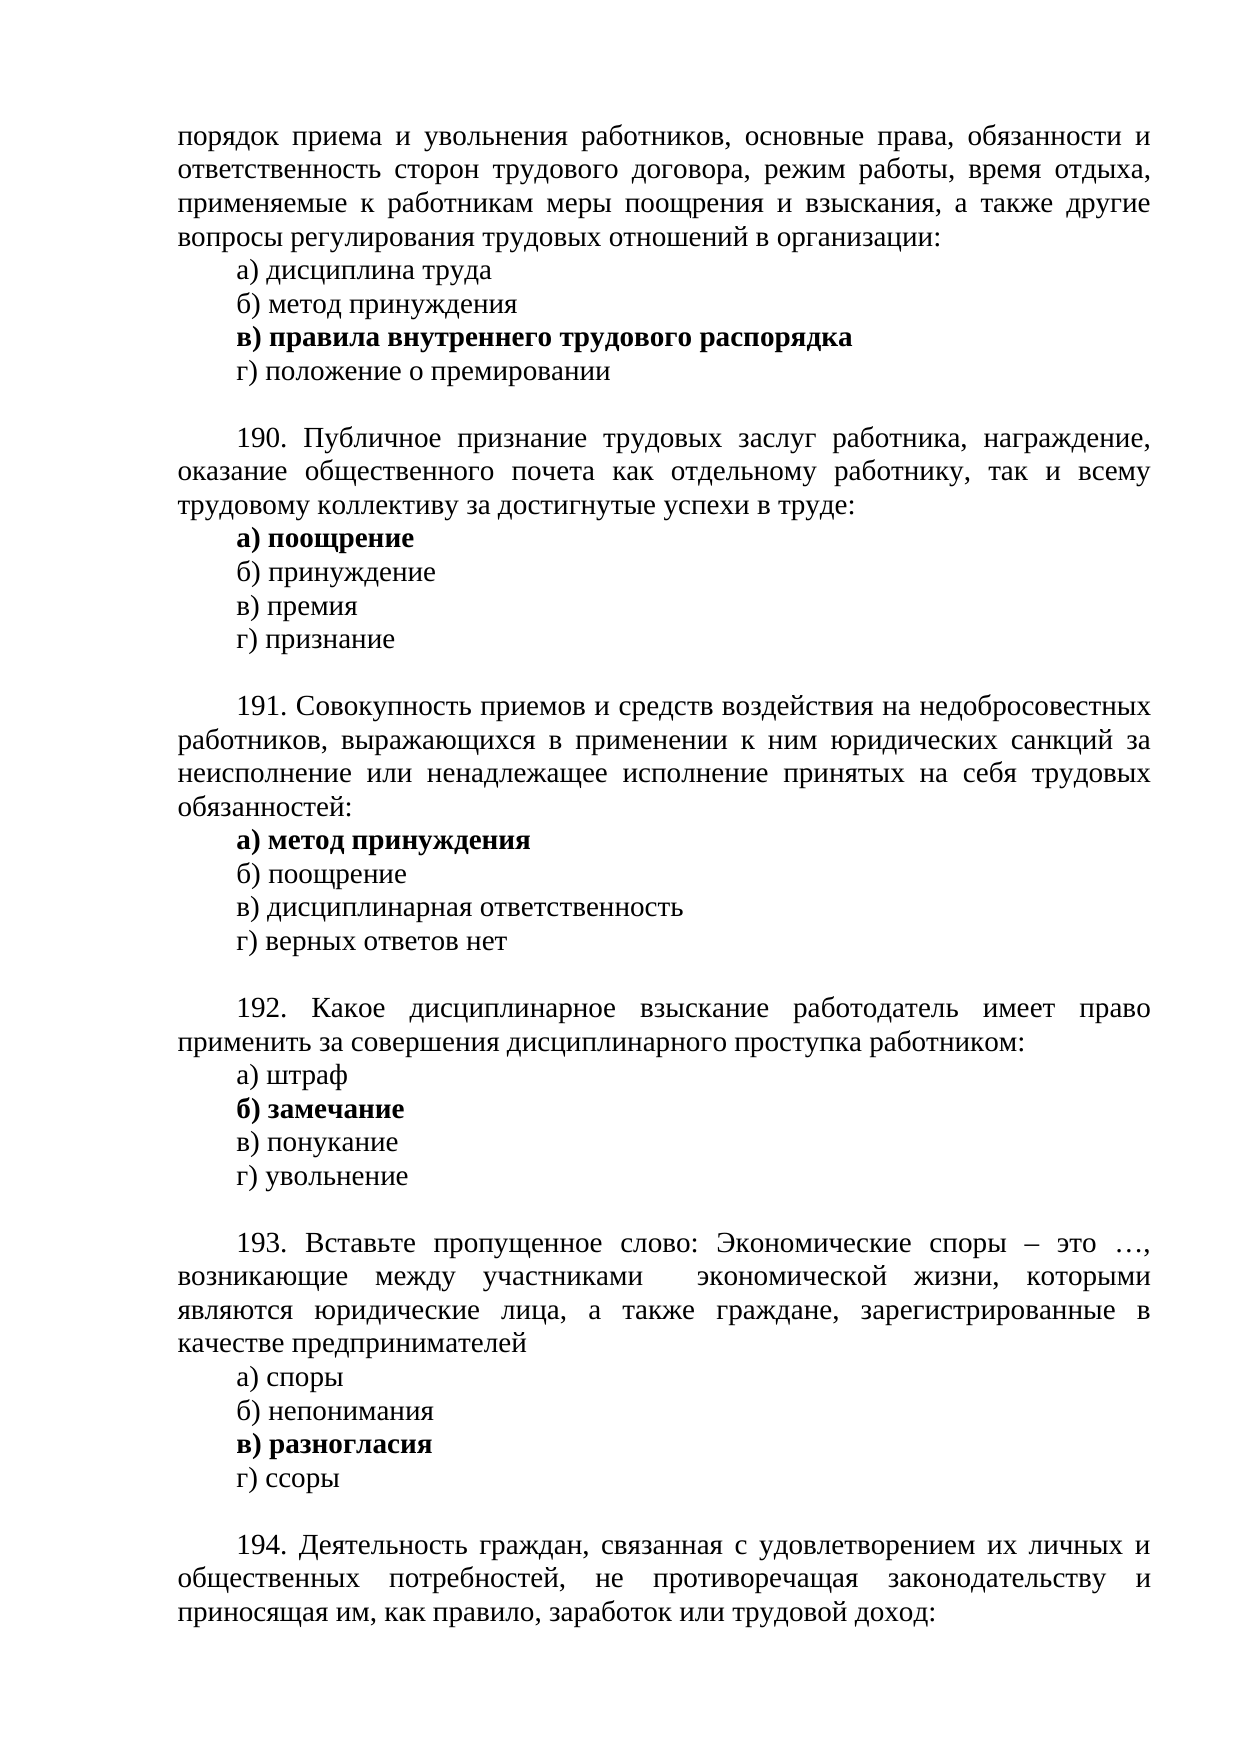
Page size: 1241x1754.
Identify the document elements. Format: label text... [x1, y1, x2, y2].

list 192. Какое дисциплинарное взыскание работодатель имеет право применить за совершения дисциплинарного проступка работником: [177, 990, 1152, 1057]
list г) верных ответов нет [177, 923, 1152, 957]
list б) принуждение [177, 554, 1152, 588]
list б) поощрение [177, 856, 1152, 889]
list б) метод принуждения [177, 286, 1152, 319]
list в) разногласия [177, 1426, 1152, 1460]
list 190. Публичное признание трудовых заслуг работника, награждение, оказание общественного почета как отдельному работнику, так и всему трудовому коллективу за достигнутые успехи в труде: [177, 420, 1152, 521]
list б) непонимания [177, 1393, 1152, 1426]
list а) поощрение [177, 521, 1152, 554]
list 194. Деятельность граждан, связанная с удовлетворением их личных и общественных потребностей, не противоречащая законодательству и приносящая им, как правило, заработок или трудовой доход: [177, 1527, 1152, 1627]
list г) положение о премировании [177, 353, 1152, 386]
list в) премия [177, 588, 1152, 621]
list в) понукание [177, 1124, 1152, 1158]
list а) штраф [177, 1057, 1152, 1091]
list г) увольнение [177, 1158, 1152, 1191]
list а) метод принуждения [177, 822, 1152, 856]
list а) дисциплина труда [177, 252, 1152, 286]
list а) споры [177, 1359, 1152, 1393]
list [177, 118, 1152, 252]
text 193. Вставьте пропущенное слово: Экономические споры – это …, возникающие между участниками экономической жизни, которыми являются юридические лица, а также граждане, зарегистрированные в качестве предпринимателей [177, 1225, 1152, 1359]
list б) замечание [177, 1091, 1152, 1124]
list в) правила внутреннего трудового распорядка [177, 319, 1152, 353]
list в) дисциплинарная ответственность [177, 889, 1152, 923]
list г) ссоры [177, 1460, 1152, 1493]
list 191. Совокупность приемов и средств воздействия на недобросовестных работников, выражающихся в применении к ним юридических санкций за неисполнение или ненадлежащее исполнение принятых на себя трудовых обязанностей: [177, 688, 1152, 822]
list г) признание [177, 621, 1152, 655]
